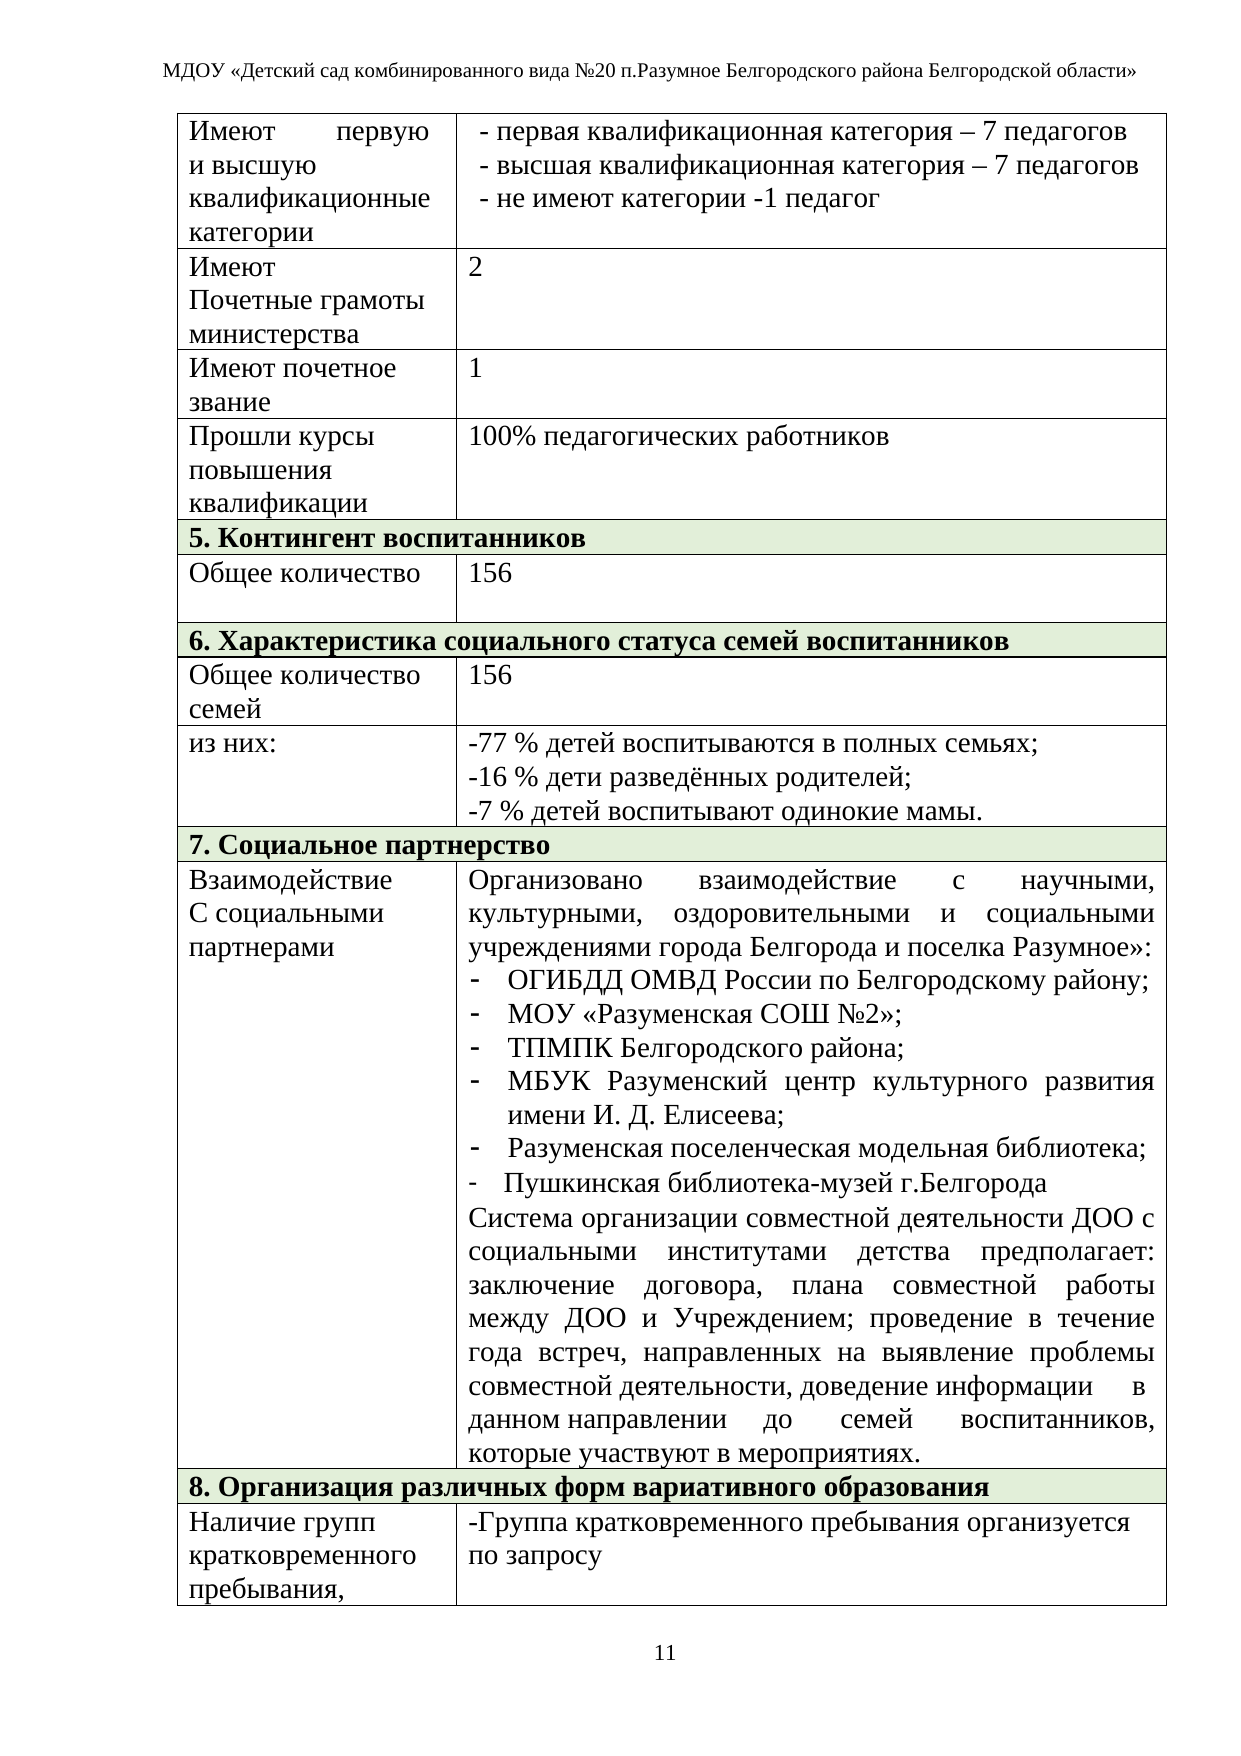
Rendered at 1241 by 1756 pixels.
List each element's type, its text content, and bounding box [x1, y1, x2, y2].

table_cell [178, 1504, 456, 1604]
table_cell 156 [457, 658, 1166, 724]
table_cell 5. Контингент воспитанников [178, 520, 1166, 554]
table_cell Взаимодействие С социальными партнерами [178, 862, 456, 1468]
table_cell Организовано взаимодействие с научными, культурными, оздоровительными и социальными учреждениями города Белгорода и поселка Разумное»: ОГИБДД ОМВД России по Белгородскому району; МОУ «Разуменская СОШ №2»; ТПМПК Белгородского района; МБУК Разуменский центр культурного развития имени И. Д. Елисеева; Разуменская поселенческая модельная библиотека; - Пушкинская библиотека-музей г.Белгорода Система организации совместной деятельности ДОО с социальными институтами детства предполагает: заключение договора, плана совместной работы между ДОО и Учреждением; проведение в течение года встреч, направленных на выявление проблемы совместной деятельности, доведение информации в данном направлении до семей воспитанников, которые участвуют в мероприятиях. [457, 862, 1166, 1468]
table_cell первая квалификационная категория – 7 педагогов высшая квалификационная категория – 7 педагогов не имеют категории -1 педагог [457, 114, 1166, 248]
table_cell Общее количество семей [178, 658, 456, 724]
table_cell -77 % детей воспитываются в полных семьях; -16 % дети разведённых родителей; -7 % детей воспитывают одинокие мамы. [457, 726, 1166, 826]
table_cell 6. Характеристика социального статуса семей воспитанников [178, 623, 1166, 656]
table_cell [457, 1504, 1166, 1604]
table_cell Прошли курсы повышения квалификации [178, 419, 456, 519]
table_cell Имеют Почетные грамоты министерства [178, 249, 456, 349]
table_cell из них: [178, 726, 456, 826]
table_cell 100% педагогических работников [457, 419, 1166, 519]
table_cell 8. Организация различных форм вариативного образования [178, 1469, 1166, 1503]
table_cell Имеют почетное звание [178, 350, 456, 417]
table_cell 1 [457, 350, 1166, 417]
table_cell 156 [457, 555, 1166, 622]
table_cell Имеют первую и высшую квалификационные категории [178, 114, 456, 248]
table_cell 2 [457, 249, 1166, 349]
table_cell Общее количество [178, 555, 456, 622]
table_cell 7. Социальное партнерство [178, 827, 1166, 861]
